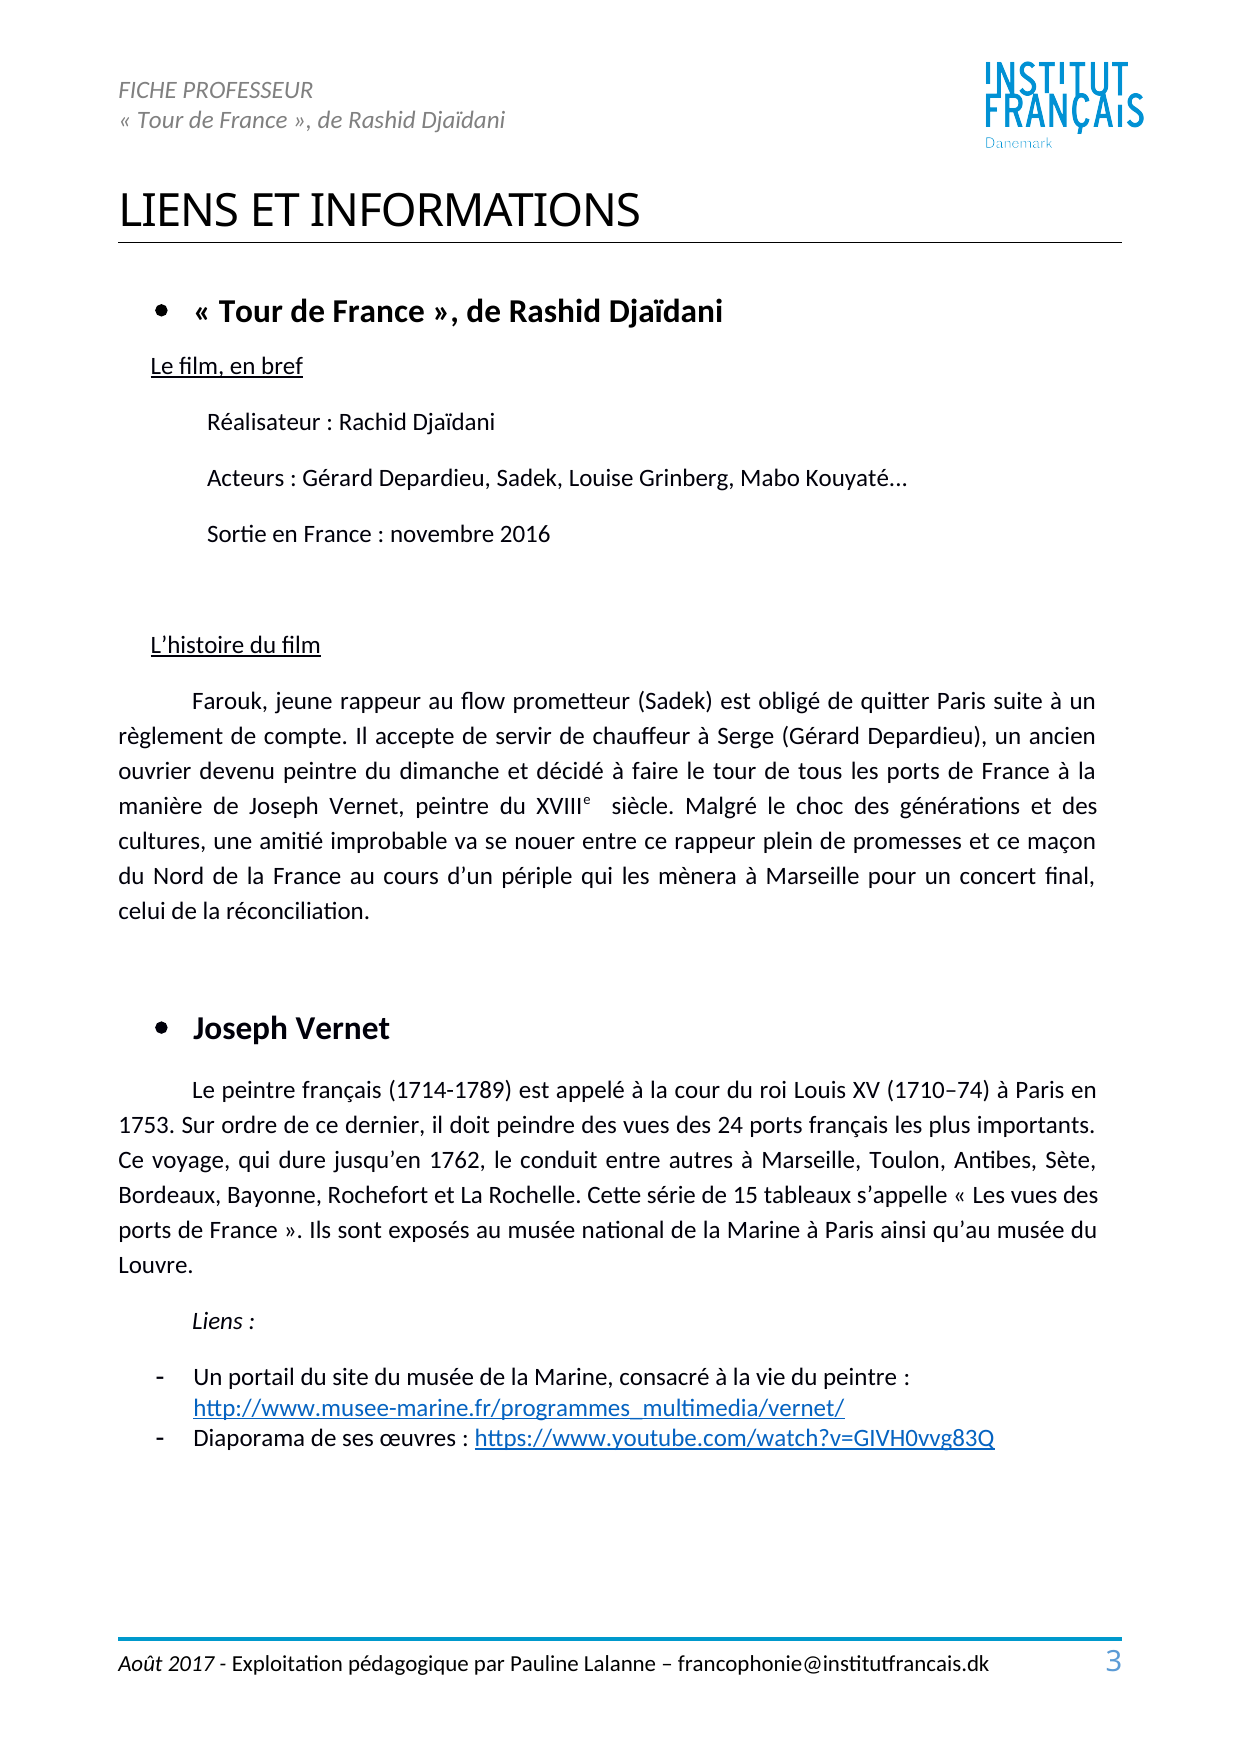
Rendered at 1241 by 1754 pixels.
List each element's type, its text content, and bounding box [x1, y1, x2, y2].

text Liens : [118, 1305, 1098, 1336]
list « Tour de France », de Rashid Djaïdani [156, 289, 1122, 330]
list Joseph Vernet [156, 1007, 1098, 1048]
text Acteurs : Gérard Depardieu, Sadek, Louise Grinberg, Mabo Kouyaté... [188, 462, 1098, 492]
text Sortie en France : novembre 2016 [188, 518, 1098, 548]
text Réalisateur : Rachid Djaïdani [188, 406, 1098, 437]
picture [955, 39, 1174, 165]
text Farouk, jeune rappeur au flow prometteur (Sadek) est obligé de quitter Paris suite à un règlement de compte. Il accepte de servir de chauffeur à Serge (Gérard Depardieu), un ancien ouvrier devenu peintre du dimanche et décidé à faire le tour de tous les ports de France à la manière de Joseph Vernet, peintre du XVIIIe siècle. Malgré le choc des générations et des cultures, une amitié improbable va se nouer entre ce rappeur plein de promesses et ce maçon du Nord de la France au cours d’un périple qui les mènera à Marseille pour un concert final, celui de la réconciliation. [81, 685, 1098, 926]
list Diaporama de ses œuvres : https://www.youtube.com/watch?v=GIVH0vvg83Q [156, 1422, 1098, 1453]
title LIENS ET INFORMATIONS [118, 177, 1122, 242]
text L’histoire du film [150, 629, 1098, 660]
list Un portail du site du musée de la Marine, consacré à la vie du peintre : http://www.musee-marine.fr/programmes_multimedia/vernet/ [156, 1361, 1098, 1422]
text Le peintre français (1714-1789) est appelé à la cour du roi Louis XV (1710–74) à Paris en 1753. Sur ordre de ce dernier, il doit peindre des vues des 24 ports français les plus importants. Ce voyage, qui dure jusqu’en 1762, le conduit entre autres à Marseille, Toulon, Antibes, Sète, Bordeaux, Bayonne, Rochefort et La Rochelle. Cette série de 15 tableaux s’appelle « Les vues des ports de France ». Ils sont exposés au musée national de la Marine à Paris ainsi qu’au musée du Louvre. [118, 1074, 1098, 1280]
text Le film, en bref [150, 350, 1098, 381]
